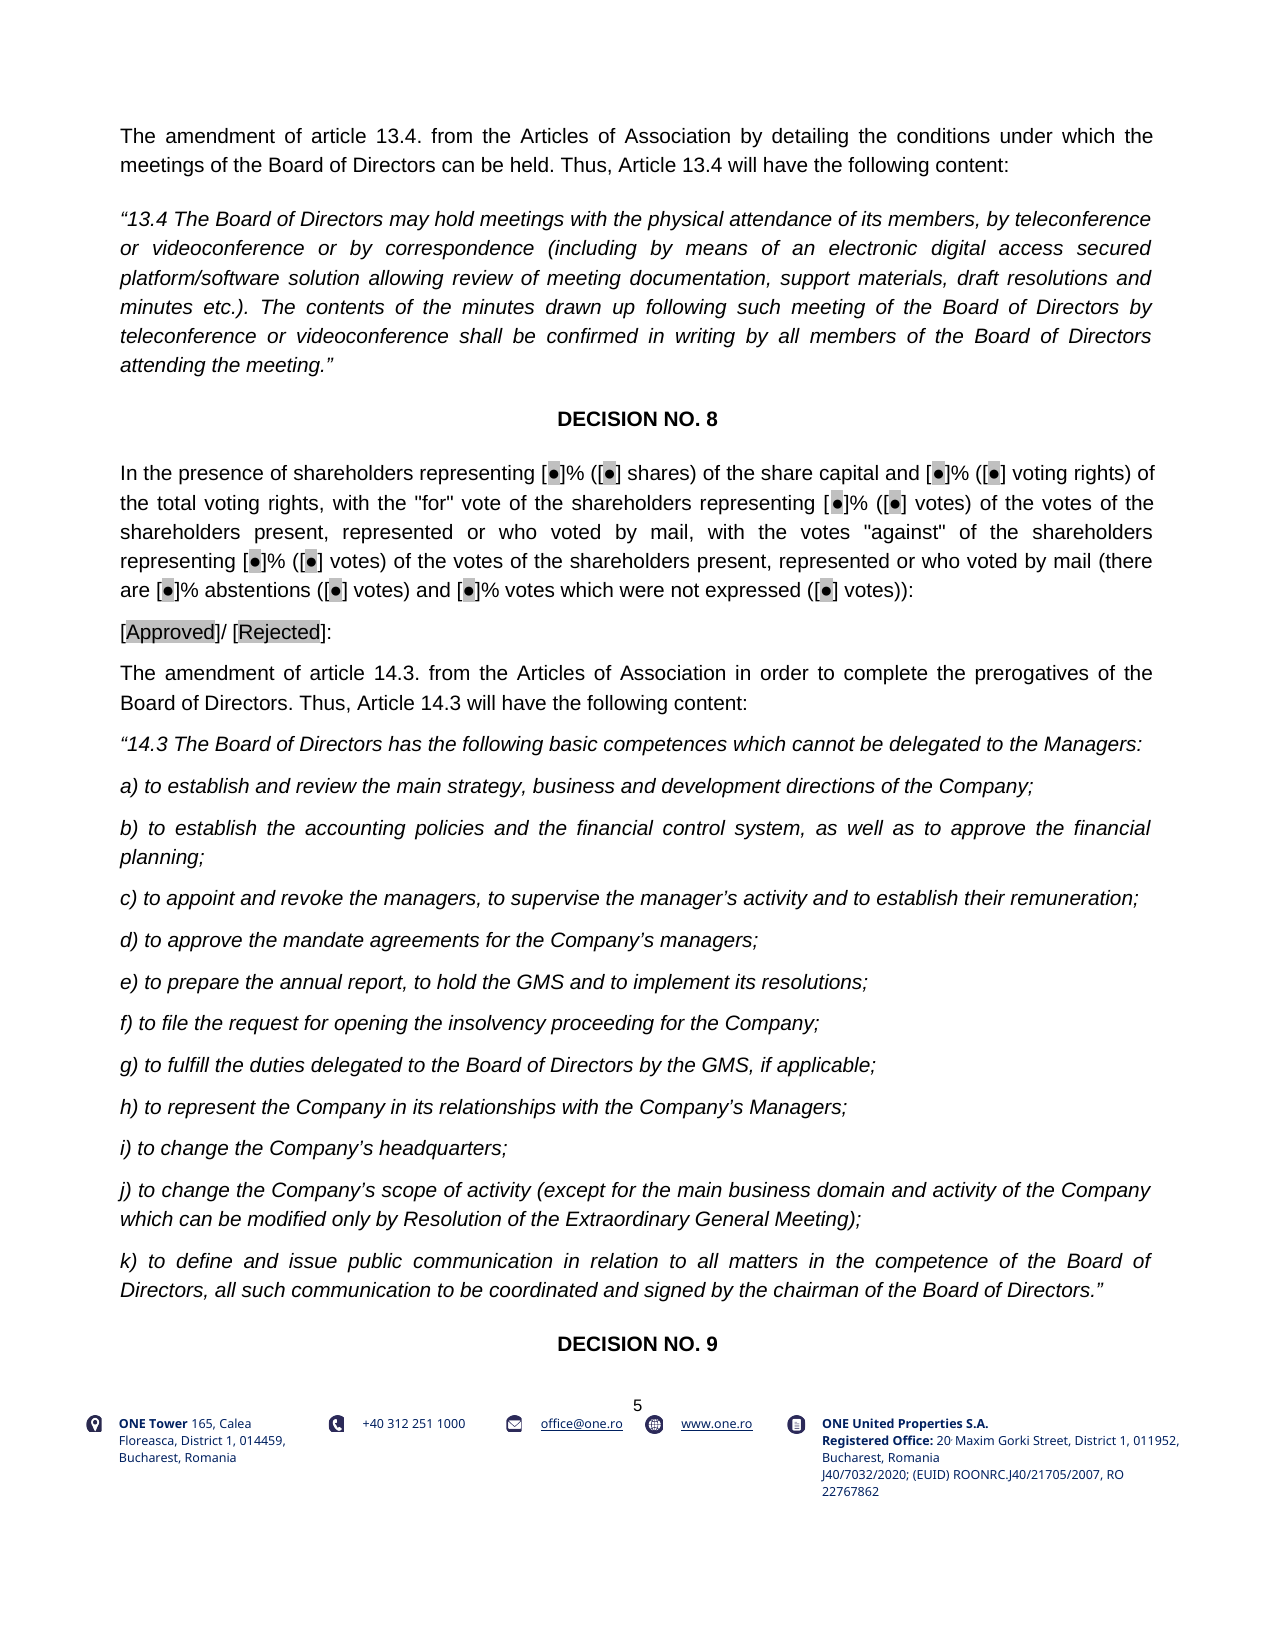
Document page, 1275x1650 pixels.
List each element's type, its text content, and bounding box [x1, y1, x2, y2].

text The amendment of article 14.3. from the Articles of Association in order to complete the prerogatives of the Board of Directors. Thus, Article 14.3 will have the following content: [120, 657, 1155, 716]
text The amendment of article 13.4. from the Articles of Association by detailing the conditions under which the meetings of the Board of Directors can be held. Thus, Article 13.4 will have the following content: [120, 120, 1155, 178]
text DECISION NO. 9 [120, 1328, 1155, 1357]
picture [506, 1415, 522, 1432]
text “13.4 The Board of Directors may hold meetings with the physical attendance of its members, by teleconference or videoconference or by correspondence (including by means of an electronic digital access secured platform/software solution allowing review of meeting documentation, support materials, draft resolutions and minutes etc.). The contents of the minutes drawn up following such meeting of the Board of Directors by teleconference or videoconference shall be confirmed in writing by all members of the Board of Directors attending the meeting.” [120, 203, 1155, 378]
text d) to approve the mandate agreements for the Company’s managers; [120, 924, 1155, 953]
text b) to establish the accounting policies and the financial control system, as well as to approve the financial planning; [120, 812, 1155, 870]
text k) to define and issue public communication in relation to all matters in the competence of the Board of Directors, all such communication to be coordinated and signed by the chairman of the Board of Directors.” [120, 1245, 1155, 1303]
picture [328, 1415, 344, 1432]
text “14.3 The Board of Directors has the following basic competences which cannot be delegated to the Managers: [120, 728, 1155, 757]
text e) to prepare the annual report, to hold the GMS and to implement its resolutions; [120, 966, 1155, 995]
picture [645, 1415, 663, 1434]
text f) to file the request for opening the insolvency proceeding for the Company; [120, 1007, 1155, 1037]
text c) to appoint and revoke the managers, to supervise the manager’s activity and to establish their remuneration; [120, 882, 1155, 912]
text g) to fulfill the duties delegated to the Board of Directors by the GMS, if applicable; [120, 1049, 1155, 1078]
text j) to change the Company’s scope of activity (except for the main business domain and activity of the Company which can be modified only by Resolution of the Extraordinary General Meeting); [120, 1174, 1155, 1232]
picture [787, 1415, 806, 1434]
text DECISION NO. 8 [120, 403, 1155, 432]
text [Approved]/ [Rejected]: [120, 616, 1155, 645]
text a) to establish and review the main strategy, business and development directions of the Company; [120, 770, 1155, 799]
text i) to change the Company’s headquarters; [120, 1132, 1155, 1162]
picture [86, 1415, 102, 1432]
text h) to represent the Company in its relationships with the Company’s Managers; [120, 1091, 1155, 1120]
